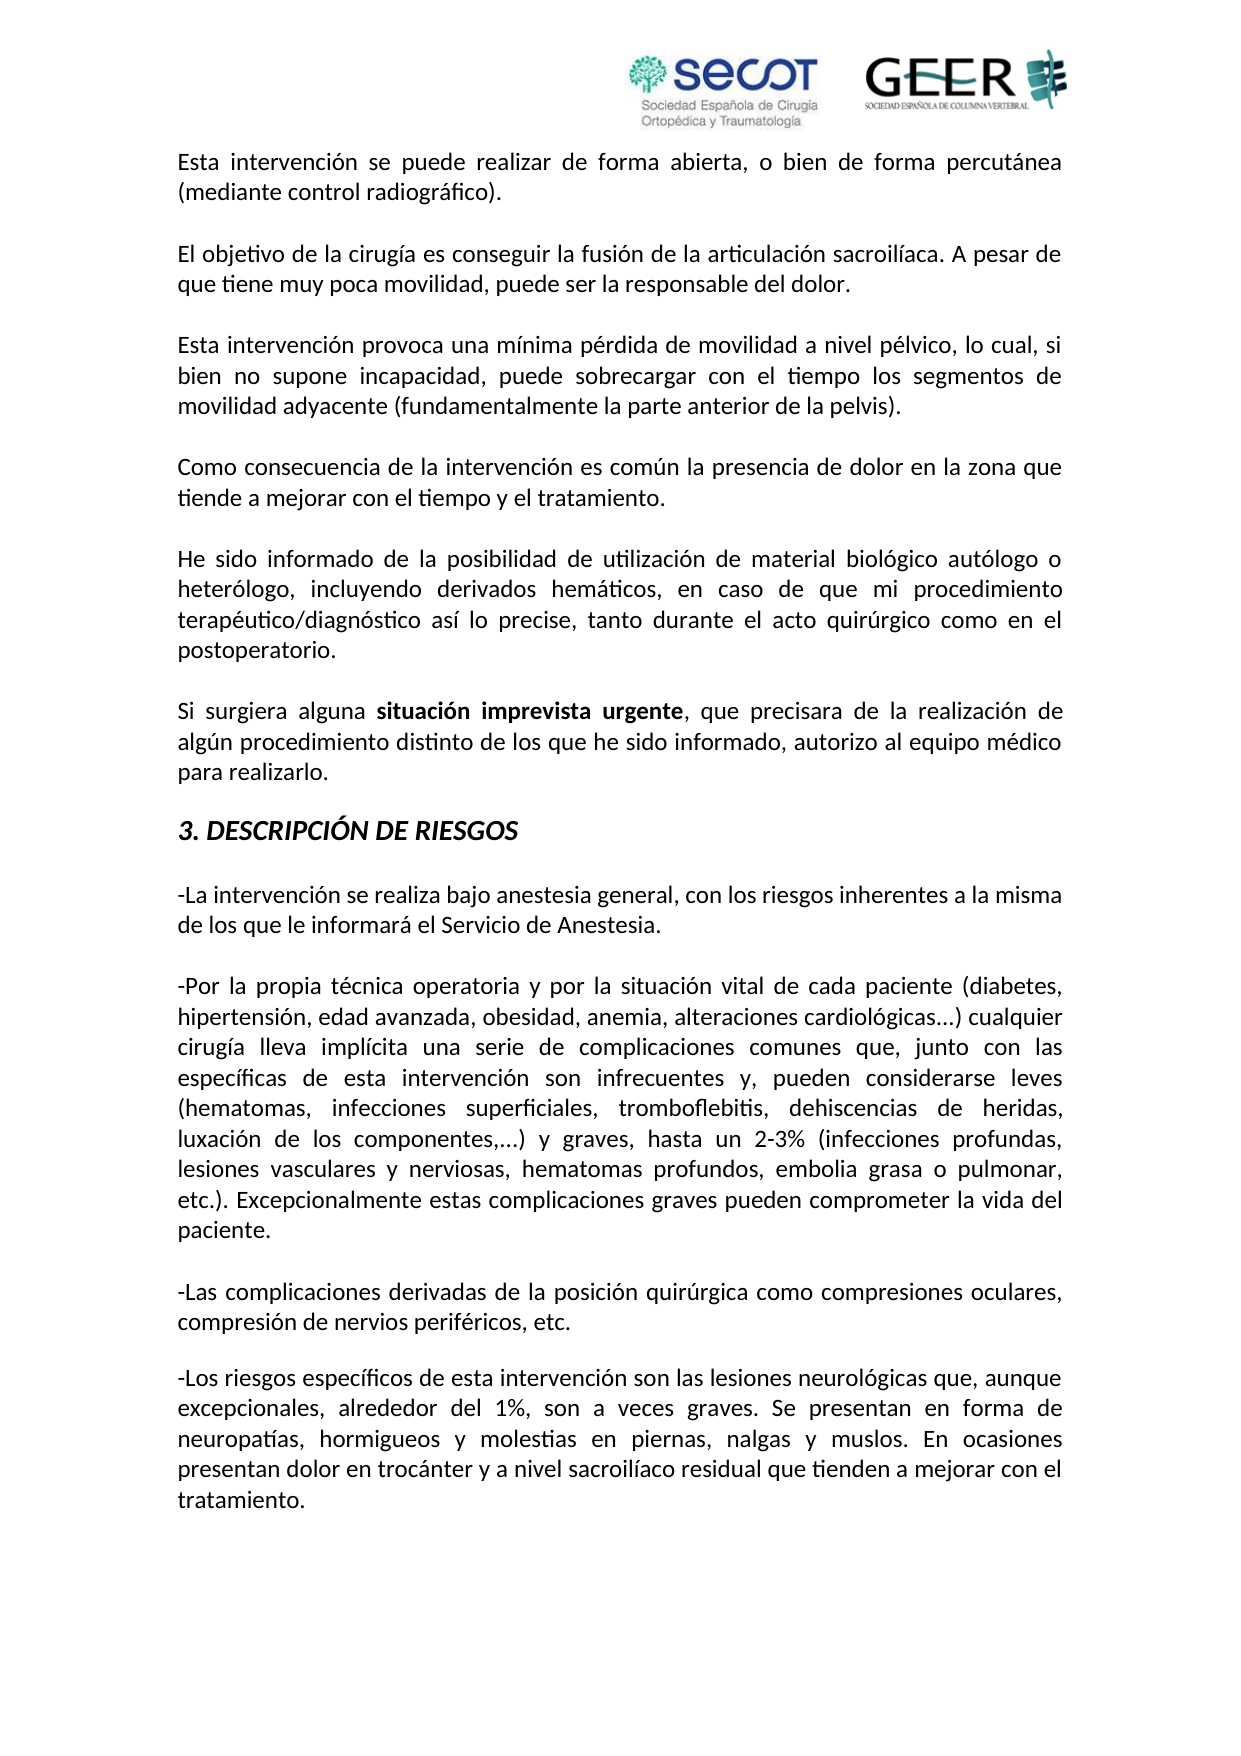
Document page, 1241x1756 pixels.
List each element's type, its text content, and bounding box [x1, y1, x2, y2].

text El objetivo de la cirugía es conseguir la fusión de la articulación sacroilíaca. A pesar de que tiene muy poca movilidad, puede ser la responsable del dolor. [177, 238, 1064, 299]
text Esta intervención provoca una mínima pérdida de movilidad a nivel pélvico, lo cual, si bien no supone incapacidad, puede sobrecargar con el tiempo los segmentos de movilidad adyacente (fundamentalmente la parte anterior de la pelvis). [177, 329, 1063, 421]
text Si surgiera alguna situación imprevista urgente, que precisara de la realización de algún procedimiento distinto de los que he sido informado, autorizo al equipo médico para realizarlo. [177, 695, 1063, 787]
subtitle DESCRIPCIÓN DE RIESGOS [177, 812, 1171, 848]
text -Las complicaciones derivadas de la posición quirúrgica como compresiones oculares, compresión de nervios periféricos, etc. [177, 1276, 1064, 1337]
text He sido informado de la posibilidad de utilización de material biológico autólogo o heterólogo, incluyendo derivados hemáticos, en caso de que mi procedimiento terapéutico/diagnóstico así lo precise, tanto durante el acto quirúrgico como en el postoperatorio. [177, 543, 1064, 665]
text -Los riesgos específicos de esta intervención son las lesiones neurológicas que, aunque excepcionales, alrededor del 1%, son a veces graves. Se presentan en forma de neuropatías, hormigueos y molestias en piernas, nalgas y muslos. En ocasiones presentan dolor en trocánter y a nivel sacroilíaco residual que tienden a mejorar con el tratamiento. [177, 1362, 1064, 1515]
text -Por la propia técnica operatoria y por la situación vital de cada paciente (diabetes, hipertensión, edad avanzada, obesidad, anemia, alteraciones cardiológicas...) cualquier cirugía lleva implícita una serie de complicaciones comunes que, junto con las específicas de esta intervención son infrecuentes y, pueden considerarse leves (hematomas, infecciones superficiales, tromboflebitis, dehiscencias de heridas, luxación de los componentes,...) y graves, hasta un 2-3% (infecciones profundas, lesiones vasculares y nerviosas, hematomas profundos, embolia grasa o pulmonar, etc.). Excepcionalmente estas complicaciones graves pueden comprometer la vida del paciente. [177, 970, 1064, 1245]
text Como consecuencia de la intervención es común la presencia de dolor en la zona que tiende a mejorar con el tiempo y el tratamiento. [177, 451, 1063, 512]
text Esta intervención se puede realizar de forma abierta, o bien de forma percutánea (mediante control radiográfico). [177, 146, 1064, 207]
picture [624, 48, 822, 131]
picture [863, 44, 1067, 116]
text -La intervención se realiza bajo anestesia general, con los riesgos inherentes a la misma de los que le informará el Servicio de Anestesia. [177, 879, 1064, 940]
